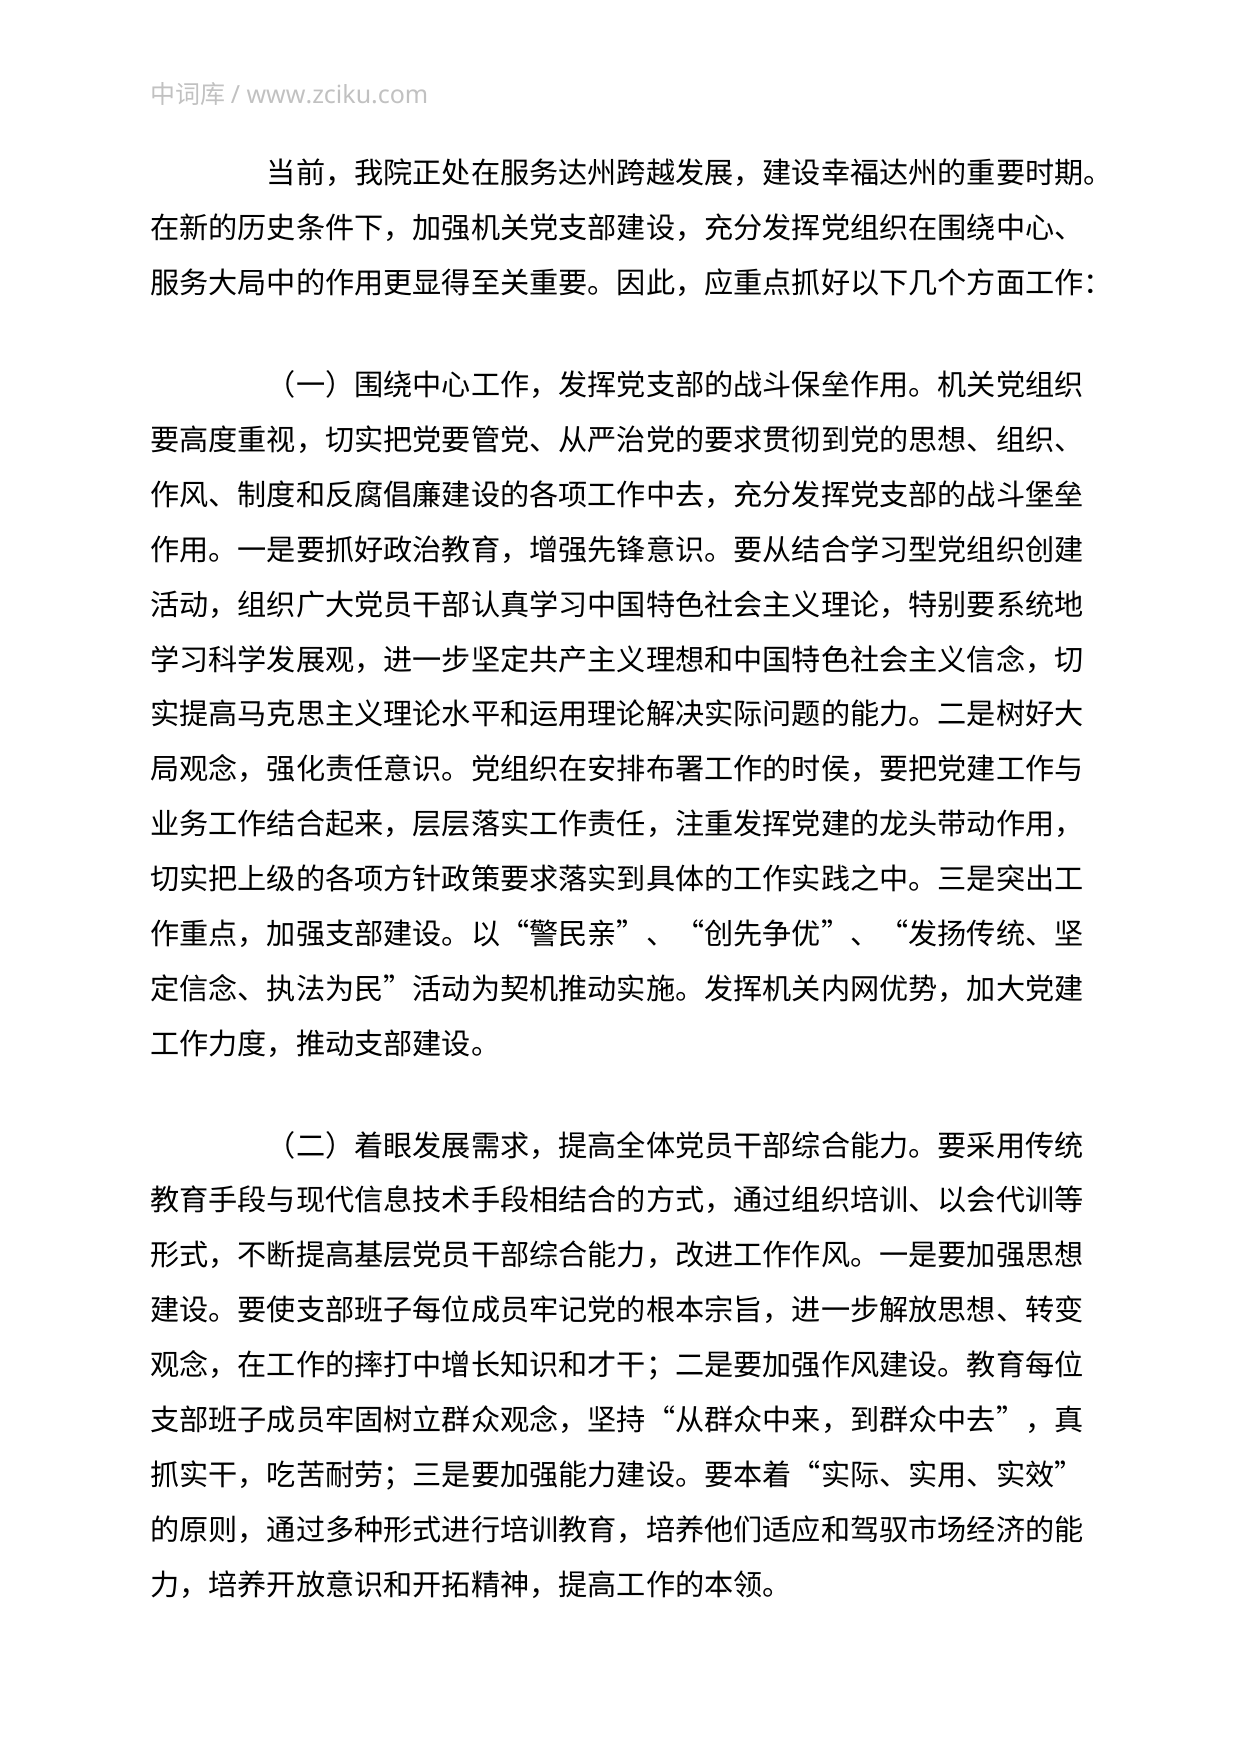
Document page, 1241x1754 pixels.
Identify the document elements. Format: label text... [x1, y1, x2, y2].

text （一）围绕中心工作，发挥党支部的战斗保垒作用。机关党组织要高度重视，切实把党要管党、从严治党的要求贯彻到党的思想、组织、作风、制度和反腐倡廉建设的各项工作中去，充分发挥党支部的战斗堡垒作用。一是要抓好政治教育，增强先锋意识。要从结合学习型党组织创建活动，组织广大党员干部认真学习中国特色社会主义理论，特别要系统地学习科学发展观，进一步坚定共产主义理想和中国特色社会主义信念，切实提高马克思主义理论水平和运用理论解决实际问题的能力。二是树好大局观念，强化责任意识。党组织在安排布署工作的时侯，要把党建工作与业务工作结合起来，层层落实工作责任，注重发挥党建的龙头带动作用，切实把上级的各项方针政策要求落实到具体的工作实践之中。三是突出工作重点，加强支部建设。以“警民亲”、“创先争优”、“发扬传统、坚定信念、执法为民”活动为契机推动实施。发挥机关内网优势，加大党建工作力度，推动支部建设。 [150, 362, 1090, 1063]
text 当前，我院正处在服务达州跨越发展，建设幸福达州的重要时期。在新的历史条件下，加强机关党支部建设，充分发挥党组织在围绕中心、服务大局中的作用更显得至关重要。因此，应重点抓好以下几个方面工作： [150, 150, 1090, 302]
text （二）着眼发展需求，提高全体党员干部综合能力。要采用传统教育手段与现代信息技术手段相结合的方式，通过组织培训、以会代训等形式，不断提高基层党员干部综合能力，改进工作作风。一是要加强思想建设。要使支部班子每位成员牢记党的根本宗旨，进一步解放思想、转变观念，在工作的摔打中增长知识和才干；二是要加强作风建设。教育每位支部班子成员牢固树立群众观念，坚持“从群众中来，到群众中去”，真抓实干，吃苦耐劳；三是要加强能力建设。要本着“实际、实用、实效”的原则，通过多种形式进行培训教育，培养他们适应和驾驭市场经济的能力，培养开放意识和开拓精神，提高工作的本领。 [150, 1122, 1090, 1603]
